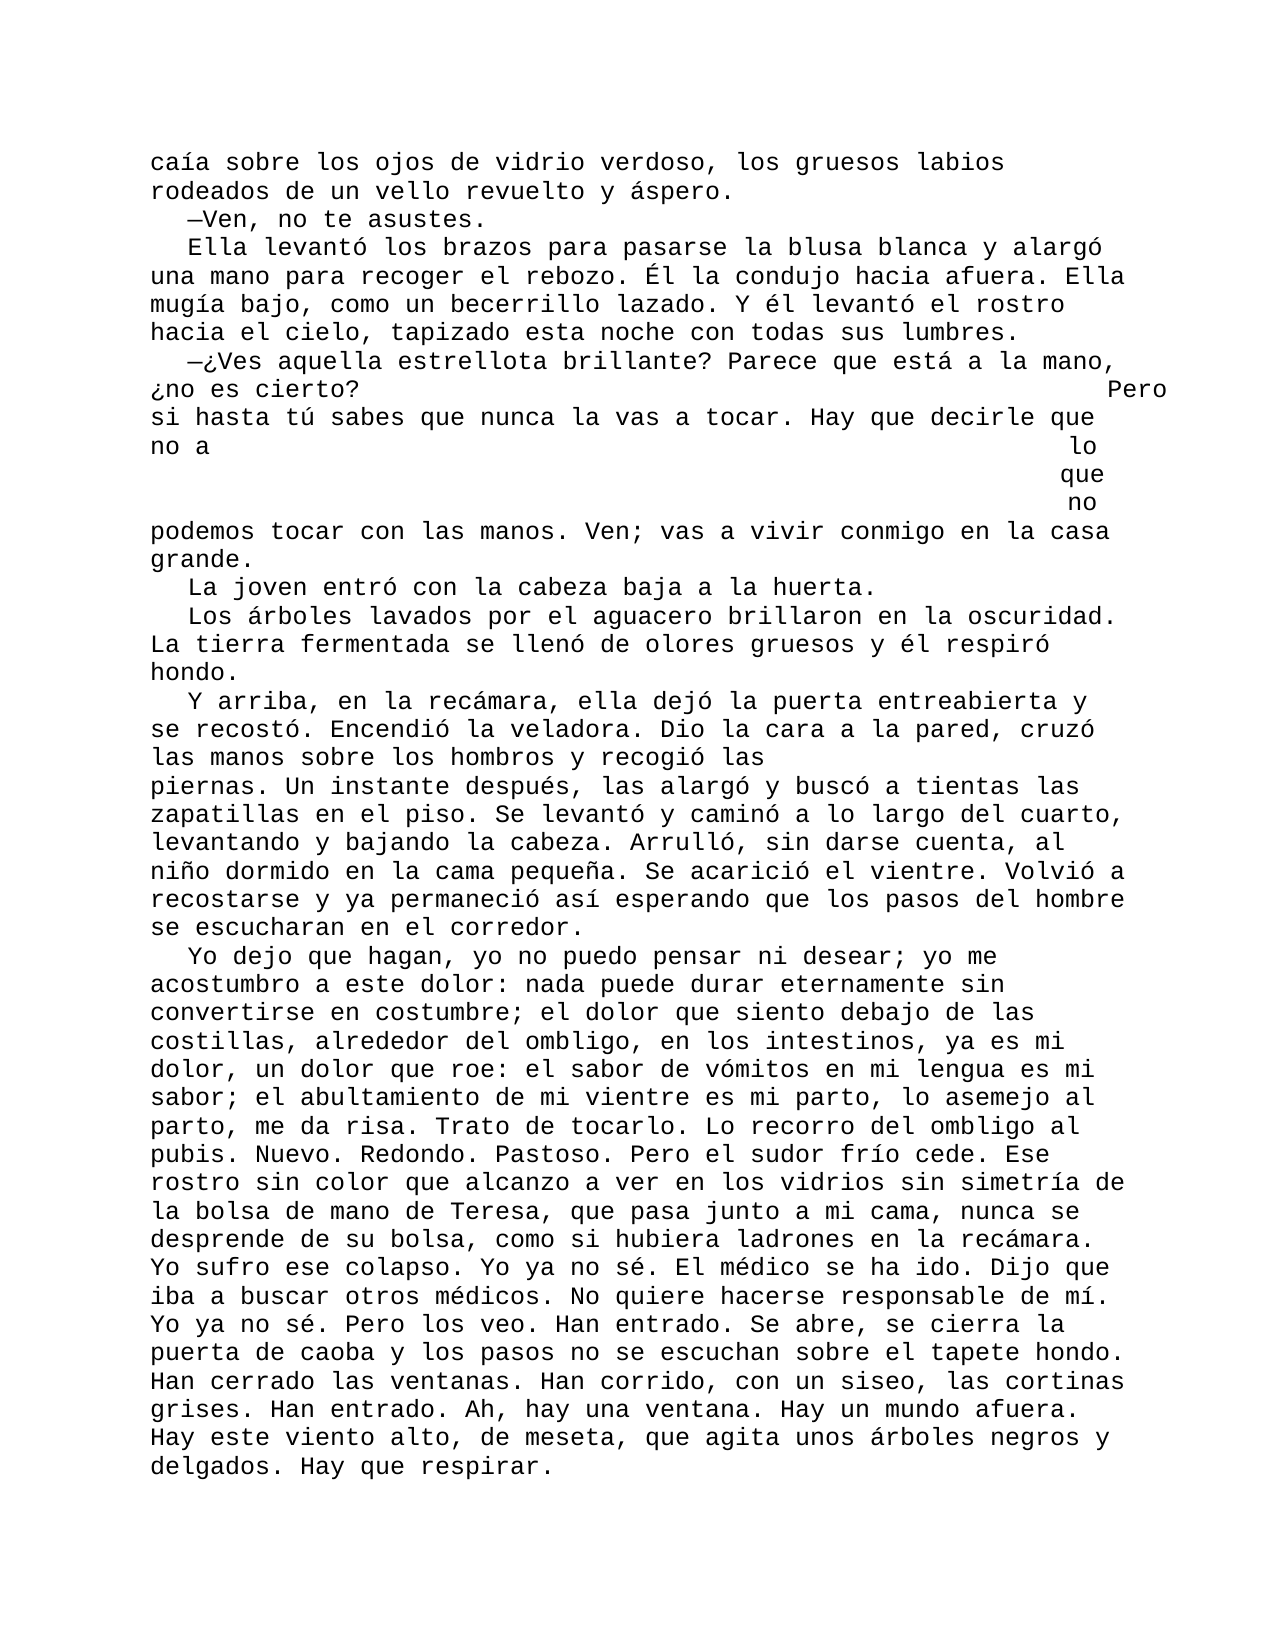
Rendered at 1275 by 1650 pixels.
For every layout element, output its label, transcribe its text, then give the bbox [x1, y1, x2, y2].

text podemos tocar con las manos. Ven; vas a vivir conmigo en la casa grande. [150, 518, 1125, 575]
text La joven entró con la cabeza baja a la huerta. [150, 575, 1125, 603]
text Yo dejo que hagan, yo no puedo pensar ni desear; yo me acostumbro a este dolor: nada puede durar eternamente sin convertirse en costumbre; el dolor que siento debajo de las costillas, alrededor del ombligo, en los intestinos, ya es mi dolor, un dolor que roe: el sabor de vómitos en mi lengua es mi sabor; el abultamiento de mi vientre es mi parto, lo asemejo al parto, me da risa. Trato de tocarlo. Lo recorro del ombligo al pubis. Nuevo. Redondo. Pastoso. Pero el sudor frío cede. Ese rostro sin color que alcanzo a ver en los vidrios sin simetría de la bolsa de mano de Teresa, que pasa junto a mi cama, nunca se desprende de su bolsa, como si hubiera ladrones en la recámara. Yo sufro ese colapso. Yo ya no sé. El médico se ha ido. Dijo que iba a buscar otros médicos. No quiere hacerse responsable de mí. Yo ya no sé. Pero los veo. Han entrado. Se abre, se cierra la puerta de caoba y los pasos no se escuchan sobre el tapete hondo. Han cerrado las ventanas. Han corrido, con un siseo, las cortinas grises. Han entrado. Ah, hay una ventana. Hay un mundo afuera. Hay este viento alto, de meseta, que agita unos árboles negros y delgados. Hay que respirar. [150, 943, 1125, 1482]
text piernas. Un instante después, las alargó y buscó a tientas las zapatillas en el piso. Se levantó y caminó a lo largo del cuarto, levantando y bajando la cabeza. Arrulló, sin darse cuenta, al niño dormido en la cama pequeña. Se acarició el vientre. Volvió a recostarse y ya permaneció así esperando que los pasos del hombre se escucharan en el corredor. [150, 773, 1125, 943]
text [150, 150, 1125, 207]
text Y arriba, en la recámara, ella dejó la puerta entreabierta y se recostó. Encendió la veladora. Dio la cara a la pared, cruzó las manos sobre los hombros y recogió las [150, 688, 1125, 773]
text Los árboles lavados por el aguacero brillaron en la oscuridad. La tierra fermentada se llenó de olores gruesos y él respiró hondo. [150, 603, 1125, 688]
text Ella levantó los brazos para pasarse la blusa blanca y alargó una mano para recoger el rebozo. Él la condujo hacia afuera. Ella mugía bajo, como un becerrillo lazado. Y él levantó el rostro hacia el cielo, tapizado esta noche con todas sus lumbres. [150, 235, 1125, 348]
text si hasta tú sabes que nunca la vas a tocar. Hay que decirle que no a lo que no [150, 405, 1125, 518]
text —Ven, no te asustes. [150, 207, 1125, 235]
text —¿Ves aquella estrellota brillante? Parece que está a la mano, ¿no es cierto? Pero [150, 348, 1125, 405]
